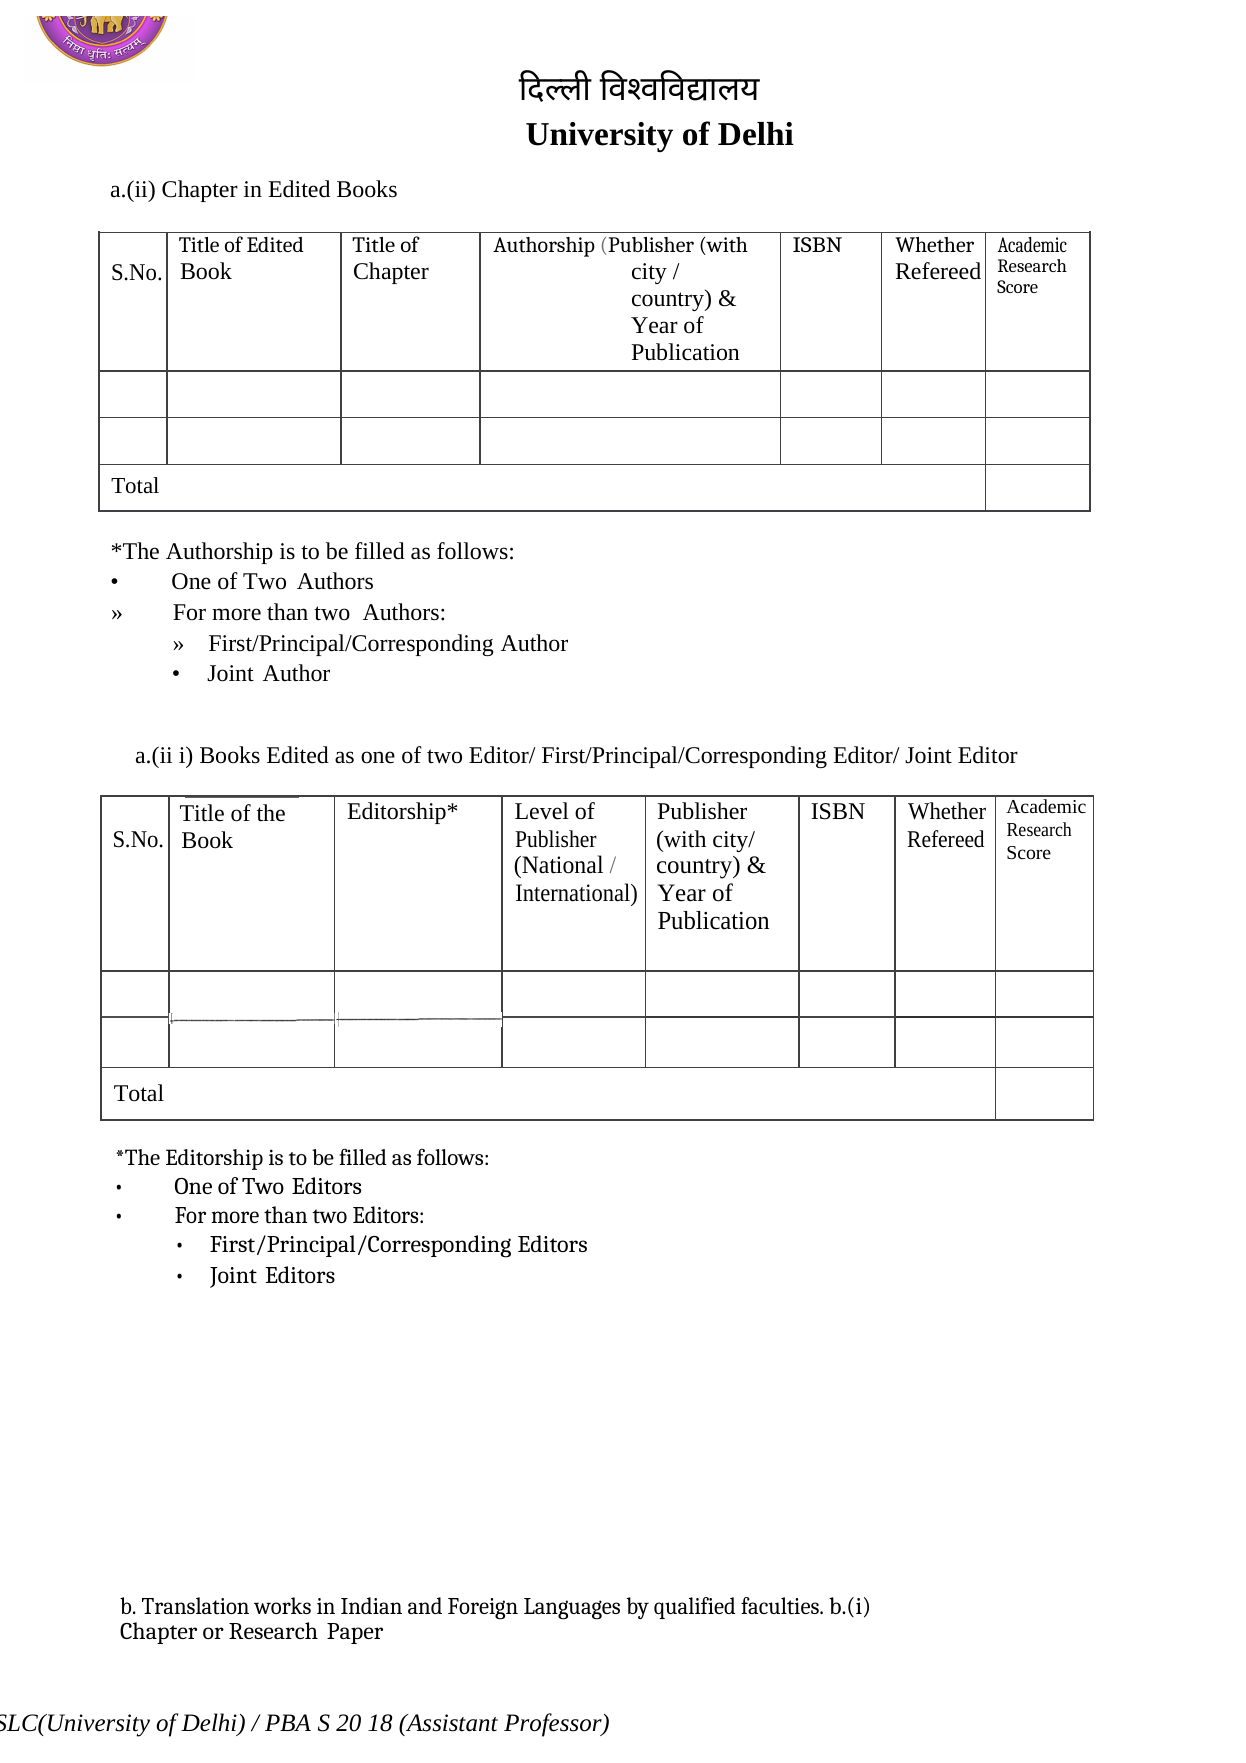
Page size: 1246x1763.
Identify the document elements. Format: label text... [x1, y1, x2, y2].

table_cell [168, 372, 340, 417]
table_cell [781, 418, 881, 463]
table_cell [503, 1018, 645, 1067]
table_cell [102, 1018, 168, 1067]
table_cell [100, 418, 166, 463]
table_header Title of Chapter [342, 233, 479, 370]
table_cell [503, 972, 645, 1016]
text » First/Principal/Corresponding Author [172, 629, 1123, 656]
table_header Publisher (with city/ country) & [646, 797, 798, 879]
table_cell [800, 1018, 894, 1067]
table_cell [335, 972, 501, 1067]
table_cell [986, 372, 1089, 417]
table_cell [996, 972, 1093, 1016]
table_cell Total [102, 1068, 995, 1119]
list For more than two Editors: [113, 1202, 1123, 1229]
table_cell Year of Publication [646, 879, 798, 970]
table_cell [342, 372, 479, 417]
table_cell [781, 372, 881, 417]
table_header Editorship* [335, 797, 501, 879]
table_cell [342, 418, 479, 463]
table_cell [102, 879, 168, 970]
table_cell [996, 1068, 1093, 1119]
list Joint Author [172, 659, 1123, 687]
table_header S.No. [100, 233, 166, 370]
table_header Level of Publisher (National / [503, 797, 645, 879]
table_cell [170, 972, 334, 1013]
table_cell [646, 1018, 798, 1067]
table_cell [170, 1024, 334, 1067]
table_header Whether Refereed [882, 233, 985, 370]
table_cell [102, 972, 168, 1016]
text *The Authorship is to be filled as follows: [110, 537, 1123, 565]
table_header Academic Research Score [986, 233, 1089, 370]
table_header Title of Edited Book [168, 233, 340, 370]
text » For more than two Authors: [111, 598, 1123, 626]
table_cell International) [503, 879, 645, 970]
picture [336, 1012, 502, 1027]
list First/Principal/Corresponding Editors [174, 1231, 1123, 1259]
table_cell [882, 372, 985, 417]
table_header Whether Refereed [896, 797, 995, 879]
table_cell [996, 879, 1093, 970]
table_header Authorship (Publisher (with city / country) & Year of Publication [481, 233, 780, 370]
table_cell [481, 418, 780, 463]
table_header Academic Research Score [996, 797, 1093, 879]
table_cell [646, 972, 798, 1016]
table_header ISBN [781, 233, 881, 370]
text a.(ii i) Books Edited as one of two Editor/ First/Principal/Corresponding Editor/ Joint Editor [135, 741, 1123, 769]
list One of Two Authors [110, 567, 1123, 595]
table_cell [100, 372, 166, 417]
list Joint Editors [174, 1262, 1123, 1290]
table_cell [168, 418, 340, 463]
table_header ISBN [800, 797, 894, 879]
table_cell [986, 418, 1089, 463]
table_cell Total [100, 465, 985, 510]
table_cell [896, 972, 995, 1016]
table_cell [996, 1018, 1093, 1067]
picture [168, 1013, 335, 1024]
table_header Title of the Book [170, 797, 334, 879]
text *The Editorship is to be filled as follows: [115, 1144, 1123, 1171]
text a.(ii) Chapter in Edited Books [110, 175, 1123, 203]
table_cell [896, 1018, 995, 1067]
list One of Two Editors [113, 1173, 1123, 1201]
text b. Translation works in Indian and Foreign Languages by qualified faculties. b.(i) Chapter or Research Paper [120, 1593, 876, 1646]
table_cell [882, 418, 985, 463]
table_cell [170, 879, 334, 970]
table_cell [800, 879, 894, 970]
table_cell [986, 465, 1089, 510]
table_header S.No. [102, 797, 168, 879]
table_cell [800, 972, 894, 1016]
picture [22, 16, 194, 85]
table_cell [481, 372, 780, 417]
table_cell [896, 879, 995, 970]
table_cell [335, 879, 501, 970]
